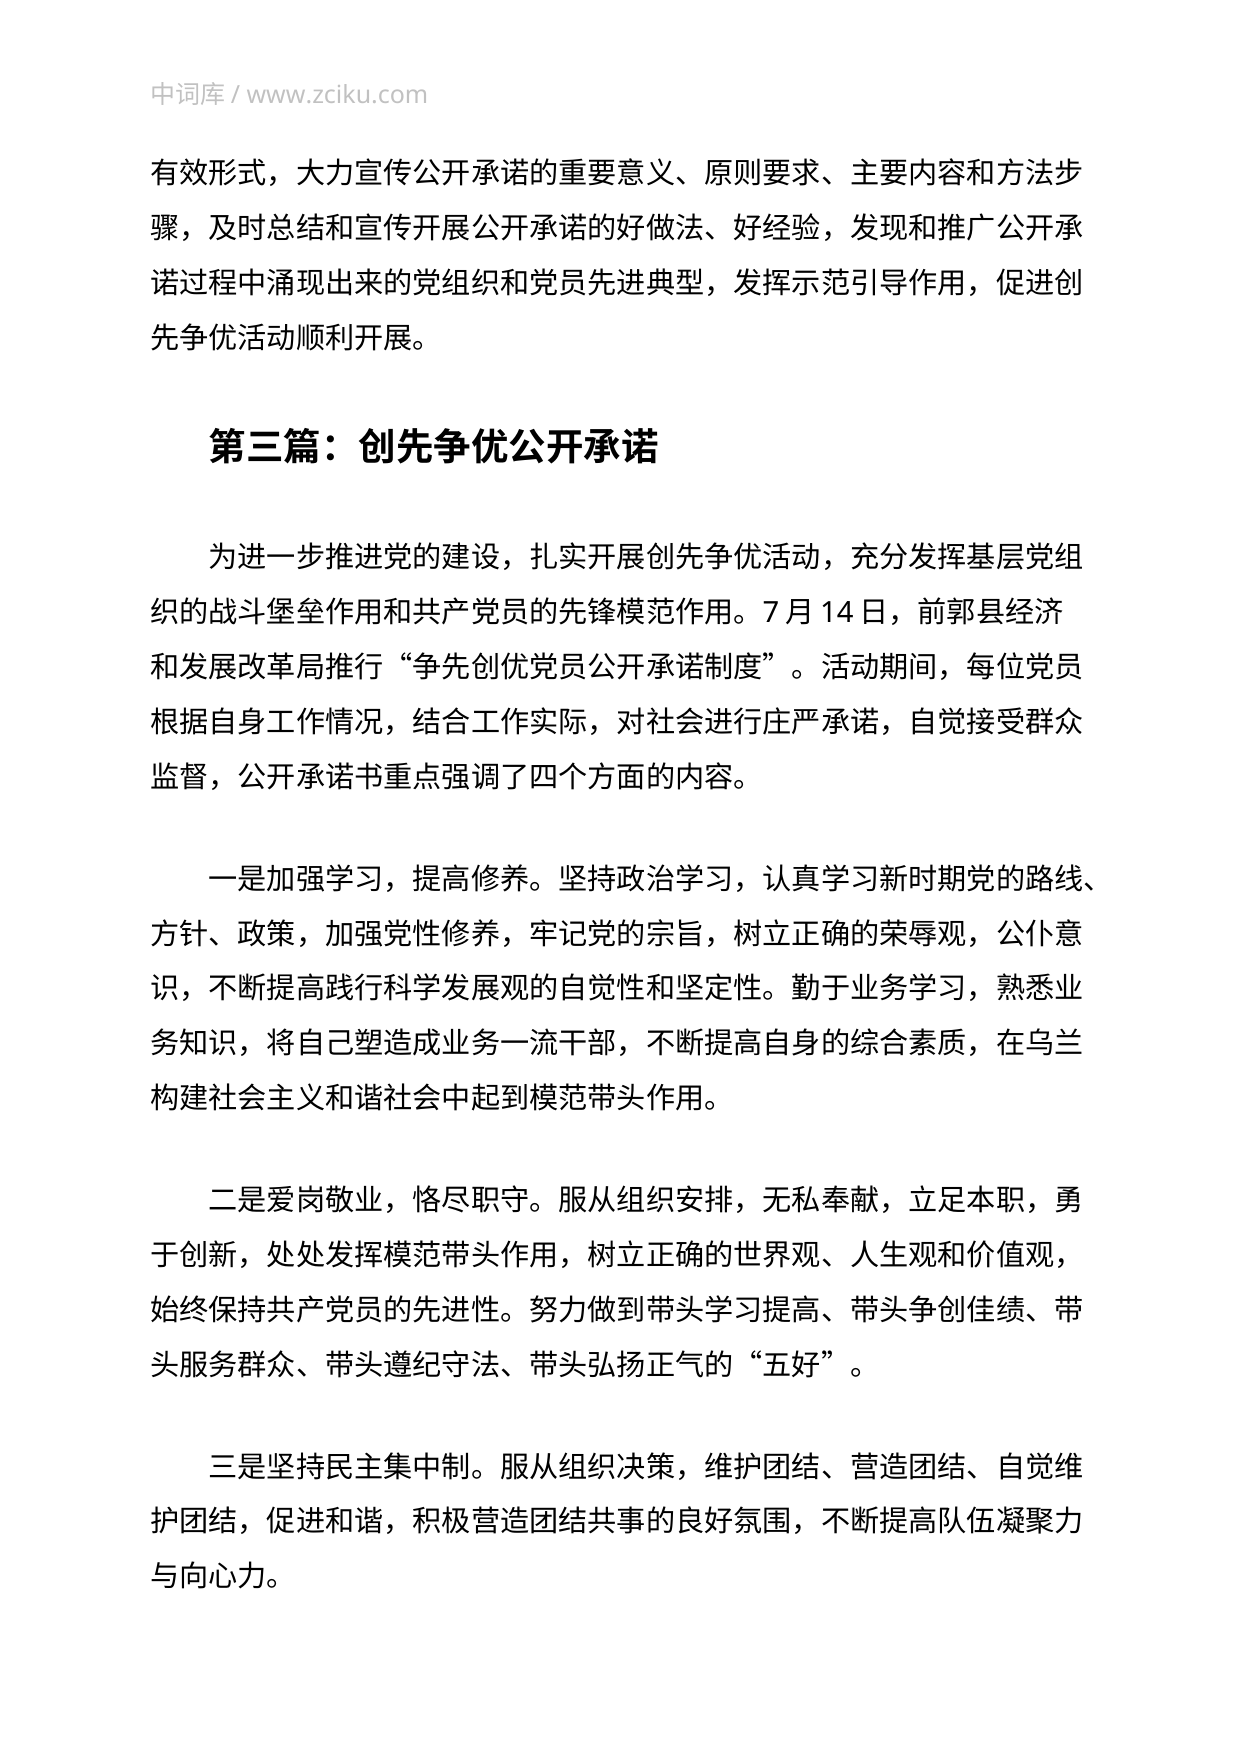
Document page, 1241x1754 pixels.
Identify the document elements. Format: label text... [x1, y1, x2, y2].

text 第三篇：创先争优公开承诺 [150, 416, 1090, 471]
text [150, 150, 1090, 357]
text 二是爱岗敬业，恪尽职守。服从组织安排，无私奉献，立足本职，勇于创新，处处发挥模范带头作用，树立正确的世界观、人生观和价值观，始终保持共产党员的先进性。努力做到带头学习提高、带头争创佳绩、带头服务群众、带头遵纪守法、带头弘扬正气的“五好”。 [150, 1177, 1090, 1384]
text 一是加强学习，提高修养。坚持政治学习，认真学习新时期党的路线、方针、政策，加强党性修养，牢记党的宗旨，树立正确的荣辱观，公仆意识，不断提高践行科学发展观的自觉性和坚定性。勤于业务学习，熟悉业务知识，将自己塑造成业务一流干部，不断提高自身的综合素质，在乌兰构建社会主义和谐社会中起到模范带头作用。 [150, 855, 1090, 1117]
text 为进一步推进党的建设，扎实开展创先争优活动，充分发挥基层党组织的战斗堡垒作用和共产党员的先锋模范作用。7月14日，前郭县经济和发展改革局推行“争先创优党员公开承诺制度”。活动期间，每位党员根据自身工作情况，结合工作实际，对社会进行庄严承诺，自觉接受群众监督，公开承诺书重点强调了四个方面的内容。 [150, 534, 1090, 796]
text 三是坚持民主集中制。服从组织决策，维护团结、营造团结、自觉维护团结，促进和谐，积极营造团结共事的良好氛围，不断提高队伍凝聚力与向心力。 [150, 1443, 1090, 1595]
